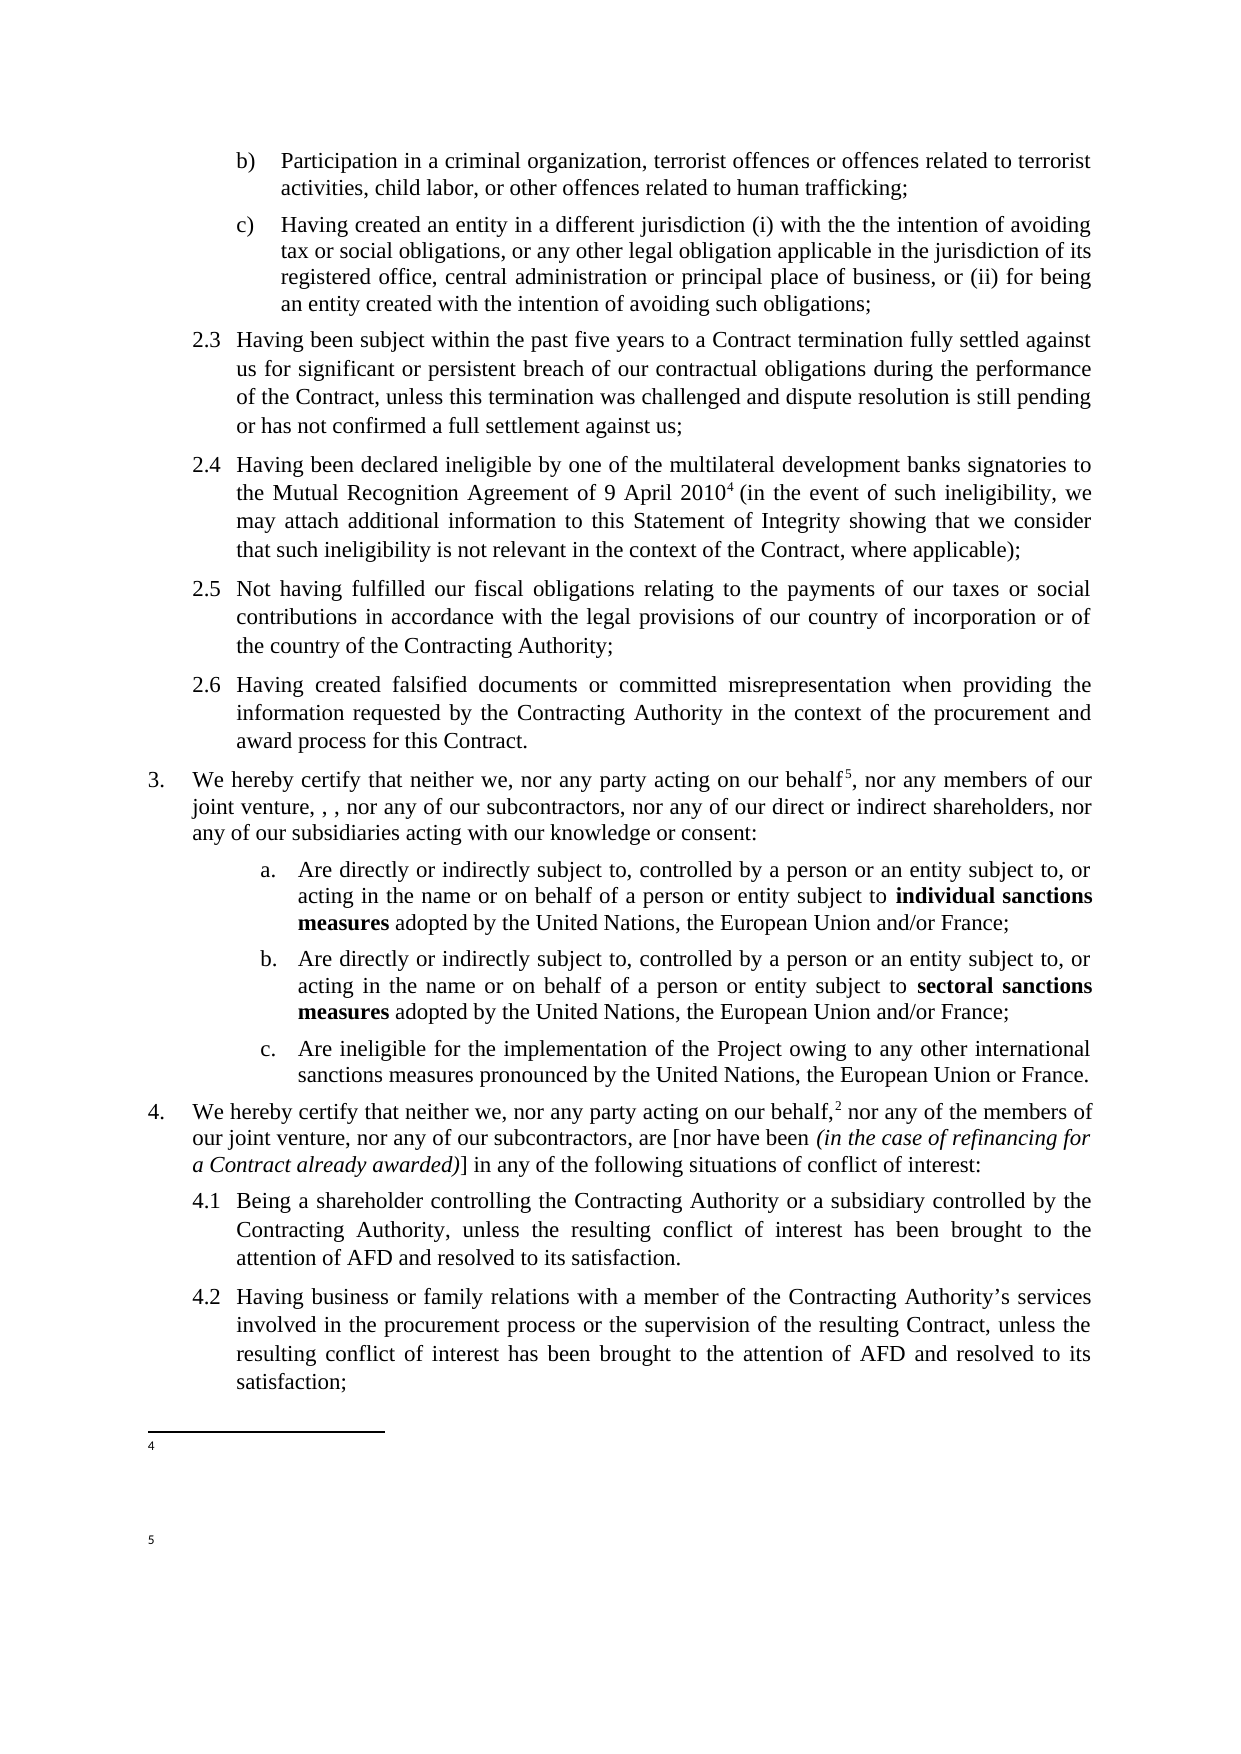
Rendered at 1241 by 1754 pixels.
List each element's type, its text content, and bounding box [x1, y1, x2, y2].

list We hereby certify that neither we, nor any party acting on our behalf, nor any members of our joint venture, , , nor any of our subcontractors, nor any of our direct or indirect shareholders, nor any of our subsidiaries acting with our knowledge or consent: [148, 766, 1093, 845]
text 2.6 Having created falsified documents or committed misrepresentation when providing the information requested by the Contracting Authority in the context of the procurement and award process for this Contract. [192, 671, 1093, 754]
text 4.2 Having business or family relations with a member of the Contracting Authority’s services involved in the procurement process or the supervision of the resulting Contract, unless the resulting conflict of interest has been brought to the attention of AFD and resolved to its satisfaction; [192, 1283, 1093, 1395]
text 2.5 Not having fulfilled our fiscal obligations relating to the payments of our taxes or social contributions in accordance with the legal provisions of our country of incorporation or of the country of the Contracting Authority; [192, 575, 1093, 658]
text 4.1 Being a shareholder controlling the Contracting Authority or a subsidiary controlled by the Contracting Authority, unless the resulting conflict of interest has been brought to the attention of AFD and resolved to its satisfaction. [192, 1187, 1093, 1271]
list We hereby certify that neither we, nor any party acting on our behalf,2 nor any of the members of our joint venture, nor any of our subcontractors, are [nor have been (in the case of refinancing for a Contract already awarded)] in any of the following situations of conflict of interest: [148, 1098, 1093, 1177]
list Having created an entity in a different jurisdiction (i) with the the intention of avoiding tax or social obligations, or any other legal obligation applicable in the jurisdiction of its registered office, central administration or principal place of business, or (ii) for being an entity created with the intention of avoiding such obligations; [236, 211, 1093, 316]
list Are directly or indirectly subject to, controlled by a person or an entity subject to, or acting in the name or on behalf of a person or entity subject to sectoral sanctions measures adopted by the United Nations, the European Union and/or France; [260, 945, 1093, 1024]
text 2.4 Having been declared ineligible by one of the multilateral development banks signatories to the Mutual Recognition Agreement of 9 April 2010 (in the event of such ineligibility, we may attach additional information to this Statement of Integrity showing that we consider that such ineligibility is not relevant in the context of the Contract, where applicable); [192, 451, 1093, 562]
list Are directly or indirectly subject to, controlled by a person or an entity subject to, or acting in the name or on behalf of a person or entity subject to individual sanctions measures adopted by the United Nations, the European Union and/or France; [260, 856, 1093, 935]
text 2.3 Having been subject within the past five years to a Contract termination fully settled against us for significant or persistent breach of our contractual obligations during the performance of the Contract, unless this termination was challenged and dispute resolution is still pending or has not confirmed a full settlement against us; [192, 327, 1093, 438]
list Participation in a criminal organization, terrorist offences or offences related to terrorist activities, child labor, or other offences related to human trafficking; [236, 148, 1093, 200]
list Are ineligible for the implementation of the Project owing to any other international sanctions measures pronounced by the United Nations, the European Union or France. [260, 1035, 1093, 1087]
